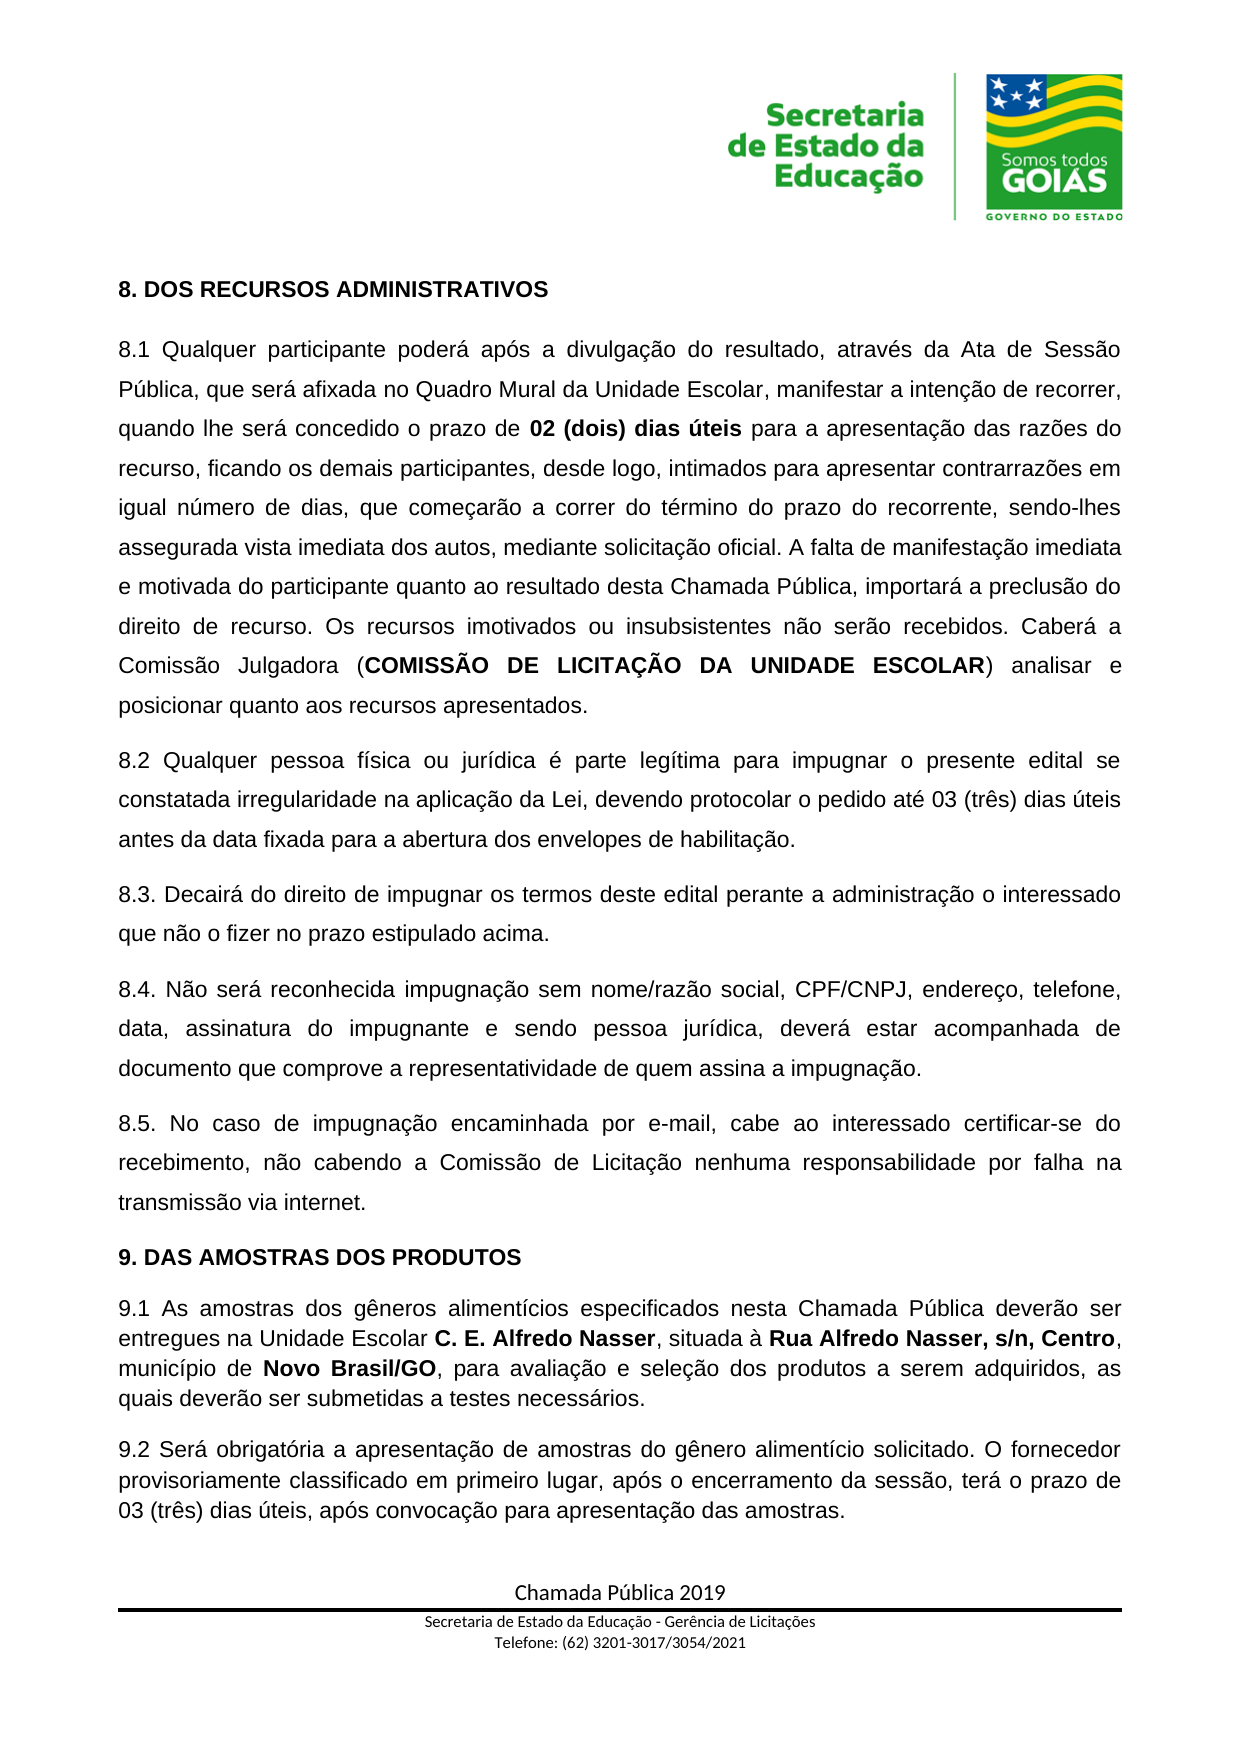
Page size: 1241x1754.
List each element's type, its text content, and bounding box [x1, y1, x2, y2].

text 9.1 As amostras dos gêneros alimentícios especificados nesta Chamada Pública deverão ser entregues na Unidade Escolar C. E. Alfredo Nasser, situada à Rua Alfredo Nasser, s/n, Centro, município de Novo Brasil/GO, para avaliação e seleção dos produtos a serem adquiridos, as quais deverão ser submetidas a testes necessários. [118, 1295, 1122, 1412]
text 9.2 Será obrigatória a apresentação de amostras do gênero alimentício solicitado. O fornecedor provisoriamente classificado em primeiro lugar, após o encerramento da sessão, terá o prazo de 03 (três) dias úteis, após convocação para apresentação das amostras. [118, 1436, 1122, 1523]
text 8.2 Qualquer pessoa física ou jurídica é parte legítima para impugnar o presente edital se constatada irregularidade na aplicação da Lei, devendo protocolar o pedido até 03 (três) dias úteis antes da data fixada para a abertura dos envelopes de habilitação. [118, 747, 1122, 852]
text 8.1 Qualquer participante poderá após a divulgação do resultado, através da Ata de Sessão Pública, que será afixada no Quadro Mural da Unidade Escolar, manifestar a intenção de recorrer, quando lhe será concedido o prazo de 02 (dois) dias úteis para a apresentação das razões do recurso, ficando os demais participantes, desde logo, intimados para apresentar contrarrazões em igual número de dias, que começarão a correr do término do prazo do recorrente, sendo-lhes assegurada vista imediata dos autos, mediante solicitação oficial. A falta de manifestação imediata e motivada do participante quanto ao resultado desta Chamada Pública, importará a preclusão do direito de recurso. Os recursos imotivados ou insubsistentes não serão recebidos. Caberá a Comissão Julgadora (COMISSÃO DE LICITAÇÃO DA UNIDADE ESCOLAR) analisar e posicionar quanto aos recursos apresentados. [118, 336, 1122, 718]
text 8.4. Não será reconhecida impugnação sem nome/razão social, CPF/CNPJ, endereço, telefone, data, assinatura do impugnante e sendo pessoa jurídica, deverá estar acompanhada de documento que comprove a representatividade de quem assina a impugnação. [118, 976, 1122, 1081]
text 8.3. Decairá do direito de impugnar os termos deste edital perante a administração o interessado que não o fizer no prazo estipulado acima. [118, 881, 1122, 947]
text 9. DAS AMOSTRAS DOS PRODUTOS [118, 1244, 1028, 1270]
text 8. DOS RECURSOS ADMINISTRATIVOS [118, 276, 1122, 302]
text 8.5. No caso de impugnação encaminhada por e-mail, cabe ao interessado certificar-se do recebimento, não cabendo a Comissão de Licitação nenhuma responsabilidade por falha na transmissão via internet. [118, 1109, 1122, 1215]
picture [727, 73, 1123, 222]
